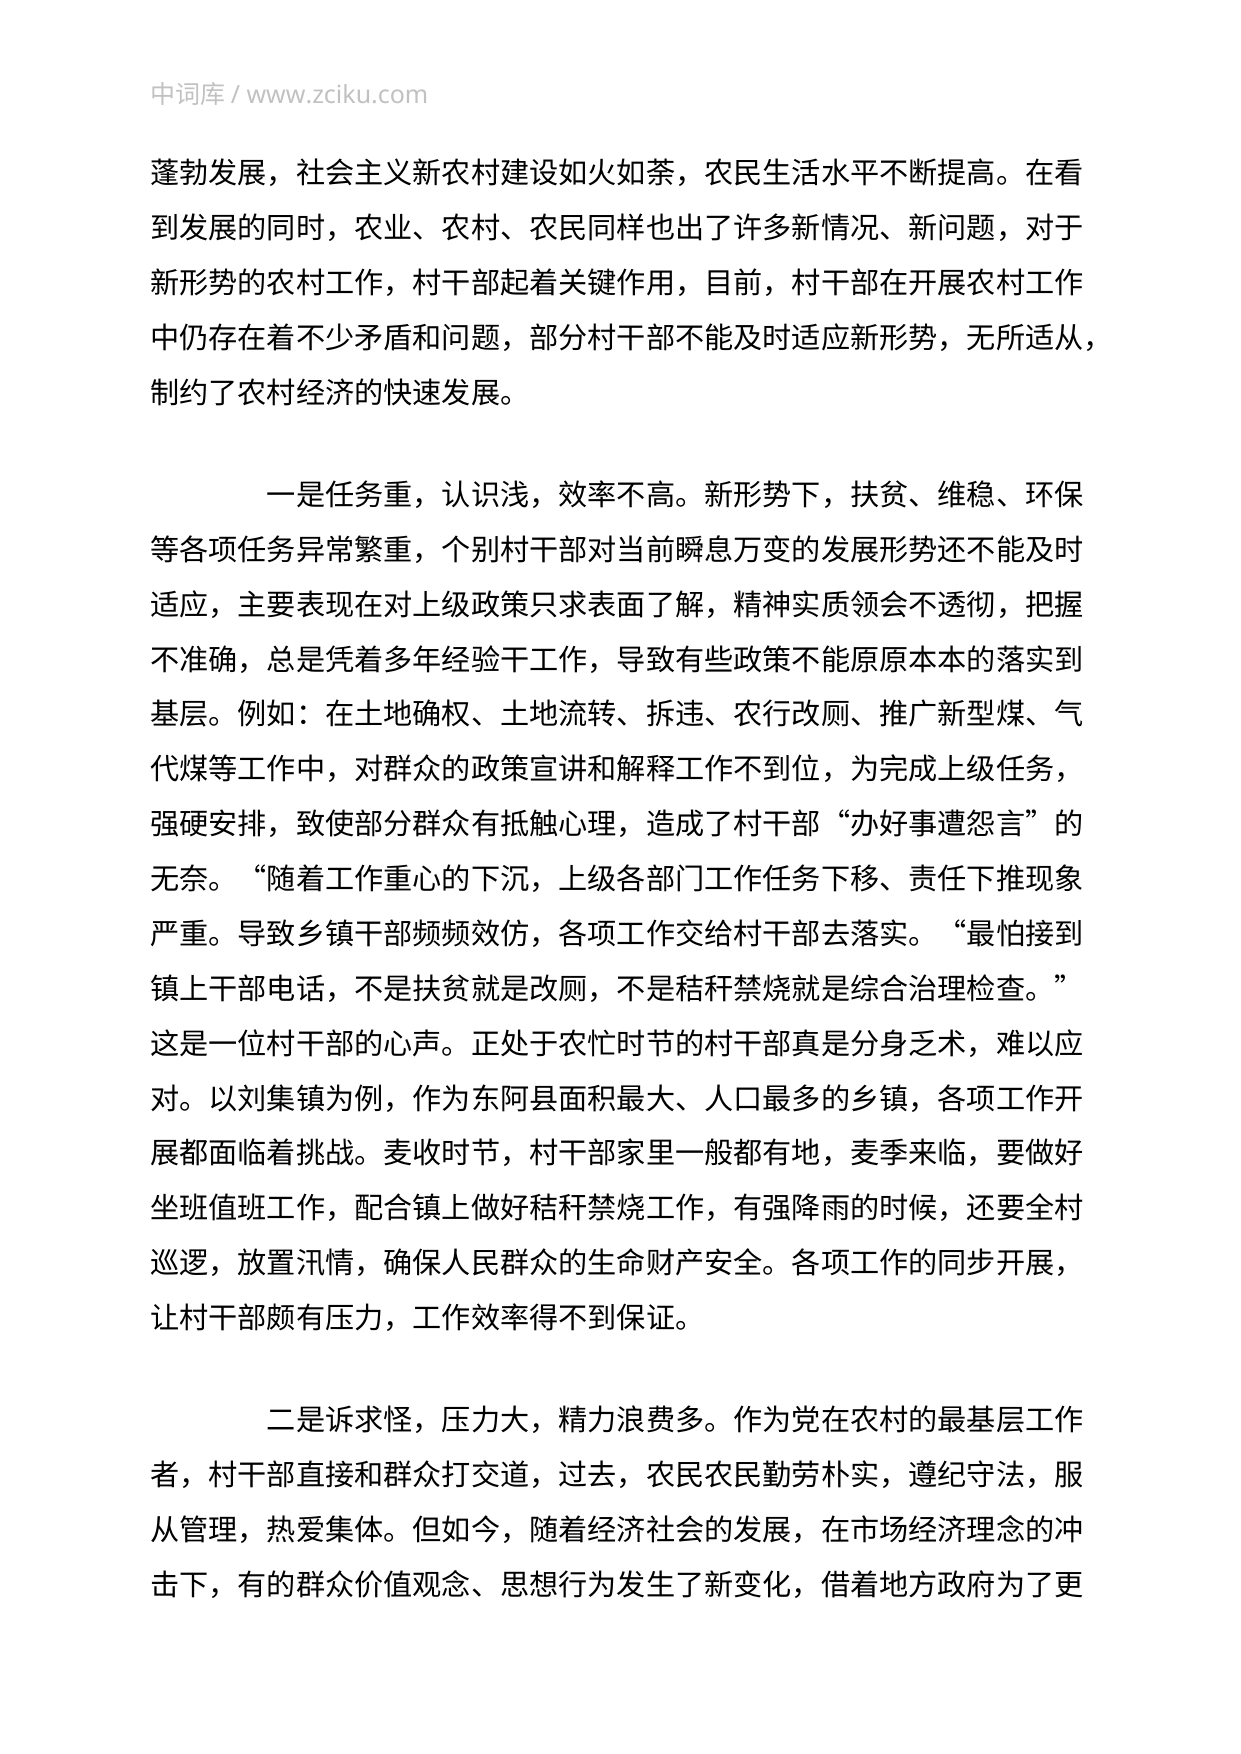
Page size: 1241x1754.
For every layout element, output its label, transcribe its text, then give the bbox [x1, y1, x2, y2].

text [150, 150, 1090, 412]
text 一是任务重，认识浅，效率不高。新形势下，扶贫、维稳、环保等各项任务异常繁重，个别村干部对当前瞬息万变的发展形势还不能及时适应，主要表现在对上级政策只求表面了解，精神实质领会不透彻，把握不准确，总是凭着多年经验干工作，导致有些政策不能原原本本的落实到基层。例如：在土地确权、土地流转、拆违、农行改厕、推广新型煤、气代煤等工作中，对群众的政策宣讲和解释工作不到位，为完成上级任务，强硬安排，致使部分群众有抵触心理，造成了村干部“办好事遭怨言”的无奈。“随着工作重心的下沉，上级各部门工作任务下移、责任下推现象严重。导致乡镇干部频频效仿，各项工作交给村干部去落实。“最怕接到镇上干部电话，不是扶贫就是改厕，不是秸秆禁烧就是综合治理检查。”这是一位村干部的心声。正处于农忙时节的村干部真是分身乏术，难以应对。以刘集镇为例，作为东阿县面积最大、人口最多的乡镇，各项工作开展都面临着挑战。麦收时节，村干部家里一般都有地，麦季来临，要做好坐班值班工作，配合镇上做好秸秆禁烧工作，有强降雨的时候，还要全村巡逻，放置汛情，确保人民群众的生命财产安全。各项工作的同步开展，让村干部颇有压力，工作效率得不到保证。 [150, 471, 1090, 1337]
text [150, 1397, 1090, 1603]
